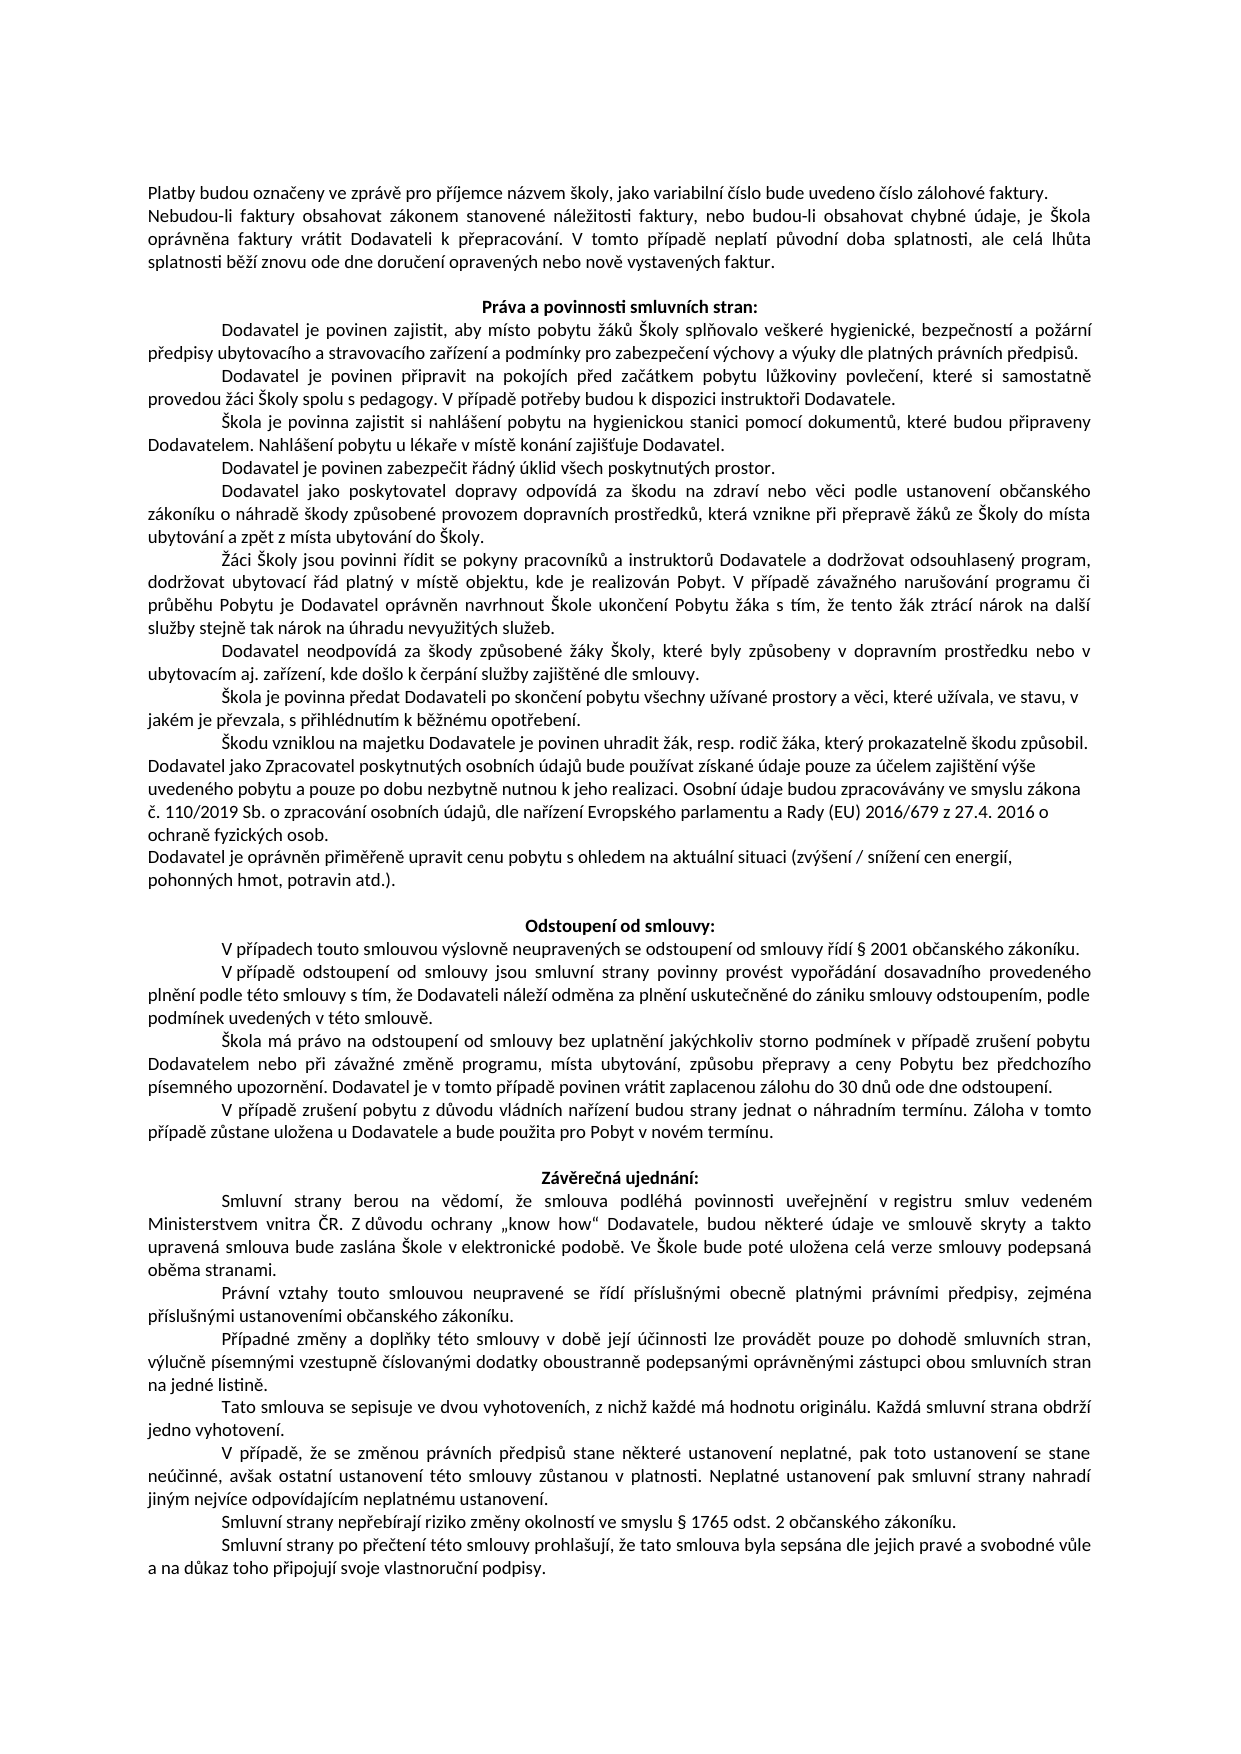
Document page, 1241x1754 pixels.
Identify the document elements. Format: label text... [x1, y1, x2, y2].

text Platby budou označeny ve zprávě pro příjemce názvem školy, jako variabilní číslo bude uvedeno číslo zálohové faktury. [148, 181, 1093, 204]
text Smluvní strany po přečtení této smlouvy prohlašují, že tato smlouva byla sepsána dle jejich pravé a svobodné vůle a na důkaz toho připojují svoje vlastnoruční podpisy. [148, 1533, 1093, 1579]
text Dodavatel jako poskytovatel dopravy odpovídá za škodu na zdraví nebo věci podle ustanovení občanského zákoníku o náhradě škody způsobené provozem dopravních prostředků, která vznikne při přepravě žáků ze Školy do místa ubytování a zpět z místa ubytování do Školy. [148, 479, 1093, 548]
text Tato smlouva se sepisuje ve dvou vyhotoveních, z nichž každé má hodnotu originálu. Každá smluvní strana obdrží jedno vyhotovení. [148, 1396, 1093, 1442]
text Žáci Školy jsou povinni řídit se pokyny pracovníků a instruktorů Dodavatele a dodržovat odsouhlasený program, dodržovat ubytovací řád platný v místě objektu, kde je realizován Pobyt. V případě závažného narušování programu či průběhu Pobytu je Dodavatel oprávněn navrhnout Škole ukončení Pobytu žáka s tím, že tento žák ztrácí nárok na další služby stejně tak nárok na úhradu nevyužitých služeb. [148, 548, 1093, 639]
text Odstoupení od smlouvy: [148, 914, 1093, 937]
text Dodavatel jako Zpracovatel poskytnutých osobních údajů bude používat získané údaje pouze za účelem zajištění výše uvedeného pobytu a pouze po dobu nezbytně nutnou k jeho realizaci. Osobní údaje budou zpracovávány ve smyslu zákona č. 110/2019 Sb. o zpracování osobních údajů, dle nařízení Evropského parlamentu a Rady (EU) 2016/679 z 27.4. 2016 o ochraně fyzických osob. Dodavatel je oprávněn přiměřeně upravit cenu pobytu s ohledem na aktuální situaci (zvýšení / snížení cen energií, pohonných hmot, potravin atd.). [148, 754, 1093, 892]
text Škola má právo na odstoupení od smlouvy bez uplatnění jakýchkoliv storno podmínek v případě zrušení pobytu Dodavatelem nebo při závažné změně programu, místa ubytování, způsobu přepravy a ceny Pobytu bez předchozího písemného upozornění. Dodavatel je v tomto případě povinen vrátit zaplacenou zálohu do 30 dnů ode dne odstoupení. [148, 1029, 1093, 1098]
text Nebudou-li faktury obsahovat zákonem stanovené náležitosti faktury, nebo budou-li obsahovat chybné údaje, je Škola oprávněna faktury vrátit Dodavateli k přepracování. V tomto případě neplatí původní doba splatnosti, ale celá lhůta splatnosti běží znovu ode dne doručení opravených nebo nově vystavených faktur. [148, 204, 1093, 273]
text Škola je povinna zajistit si nahlášení pobytu na hygienickou stanici pomocí dokumentů, které budou připraveny Dodavatelem. Nahlášení pobytu u lékaře v místě konání zajišťuje Dodavatel. [148, 410, 1093, 456]
text Dodavatel je povinen zabezpečit řádný úklid všech poskytnutých prostor. [148, 456, 1093, 479]
text V případech touto smlouvou výslovně neupravených se odstoupení od smlouvy řídí § 2001 občanského zákoníku. [148, 937, 1093, 960]
text Právní vztahy touto smlouvou neupravené se řídí příslušnými obecně platnými právními předpisy, zejména příslušnými ustanoveními občanského zákoníku. [148, 1281, 1093, 1327]
text V případě odstoupení od smlouvy jsou smluvní strany povinny provést vypořádání dosavadního provedeného plnění podle této smlouvy s tím, že Dodavateli náleží odměna za plnění uskutečněné do zániku smlouvy odstoupením, podle podmínek uvedených v této smlouvě. [148, 960, 1093, 1029]
text Smluvní strany berou na vědomí, že smlouva podléhá povinnosti uveřejnění v registru smluv vedeném Ministerstvem vnitra ČR. Z důvodu ochrany „know how“ Dodavatele, budou některé údaje ve smlouvě skryty a takto upravená smlouva bude zaslána Škole v elektronické podobě. Ve Škole bude poté uložena celá verze smlouvy podepsaná oběma stranami. [148, 1189, 1093, 1281]
text Škola je povinna předat Dodavateli po skončení pobytu všechny užívané prostory a věci, které užívala, ve stavu, v jakém je převzala, s přihlédnutím k běžnému opotřebení. [148, 685, 1093, 731]
text Dodavatel je povinen zajistit, aby místo pobytu žáků Školy splňovalo veškeré hygienické, bezpečností a požární předpisy ubytovacího a stravovacího zařízení a podmínky pro zabezpečení výchovy a výuky dle platných právních předpisů. [148, 319, 1093, 364]
text Dodavatel neodpovídá za škody způsobené žáky Školy, které byly způsobeny v dopravním prostředku nebo v ubytovacím aj. zařízení, kde došlo k čerpání služby zajištěné dle smlouvy. [148, 639, 1093, 685]
text Dodavatel je povinen připravit na pokojích před začátkem pobytu lůžkoviny povlečení, které si samostatně provedou žáci Školy spolu s pedagogy. V případě potřeby budou k dispozici instruktoři Dodavatele. [148, 364, 1093, 410]
text V případě zrušení pobytu z důvodu vládních nařízení budou strany jednat o náhradním termínu. Záloha v tomto případě zůstane uložena u Dodavatele a bude použita pro Pobyt v novém termínu. [148, 1098, 1093, 1144]
text V případě, že se změnou právních předpisů stane některé ustanovení neplatné, pak toto ustanovení se stane neúčinné, avšak ostatní ustanovení této smlouvy zůstanou v platnosti. Neplatné ustanovení pak smluvní strany nahradí jiným nejvíce odpovídajícím neplatnému ustanovení. [148, 1442, 1093, 1510]
text Závěrečná ujednání: [148, 1167, 1093, 1189]
text Smluvní strany nepřebírají riziko změny okolností ve smyslu § 1765 odst. 2 občanského zákoníku. [148, 1510, 1093, 1533]
text Škodu vzniklou na majetku Dodavatele je povinen uhradit žák, resp. rodič žáka, který prokazatelně škodu způsobil. [148, 731, 1093, 754]
text Případné změny a doplňky této smlouvy v době její účinnosti lze provádět pouze po dohodě smluvních stran, výlučně písemnými vzestupně číslovanými dodatky oboustranně podepsanými oprávněnými zástupci obou smluvních stran na jedné listině. [148, 1327, 1093, 1396]
text Práva a povinnosti smluvních stran: [148, 296, 1093, 319]
